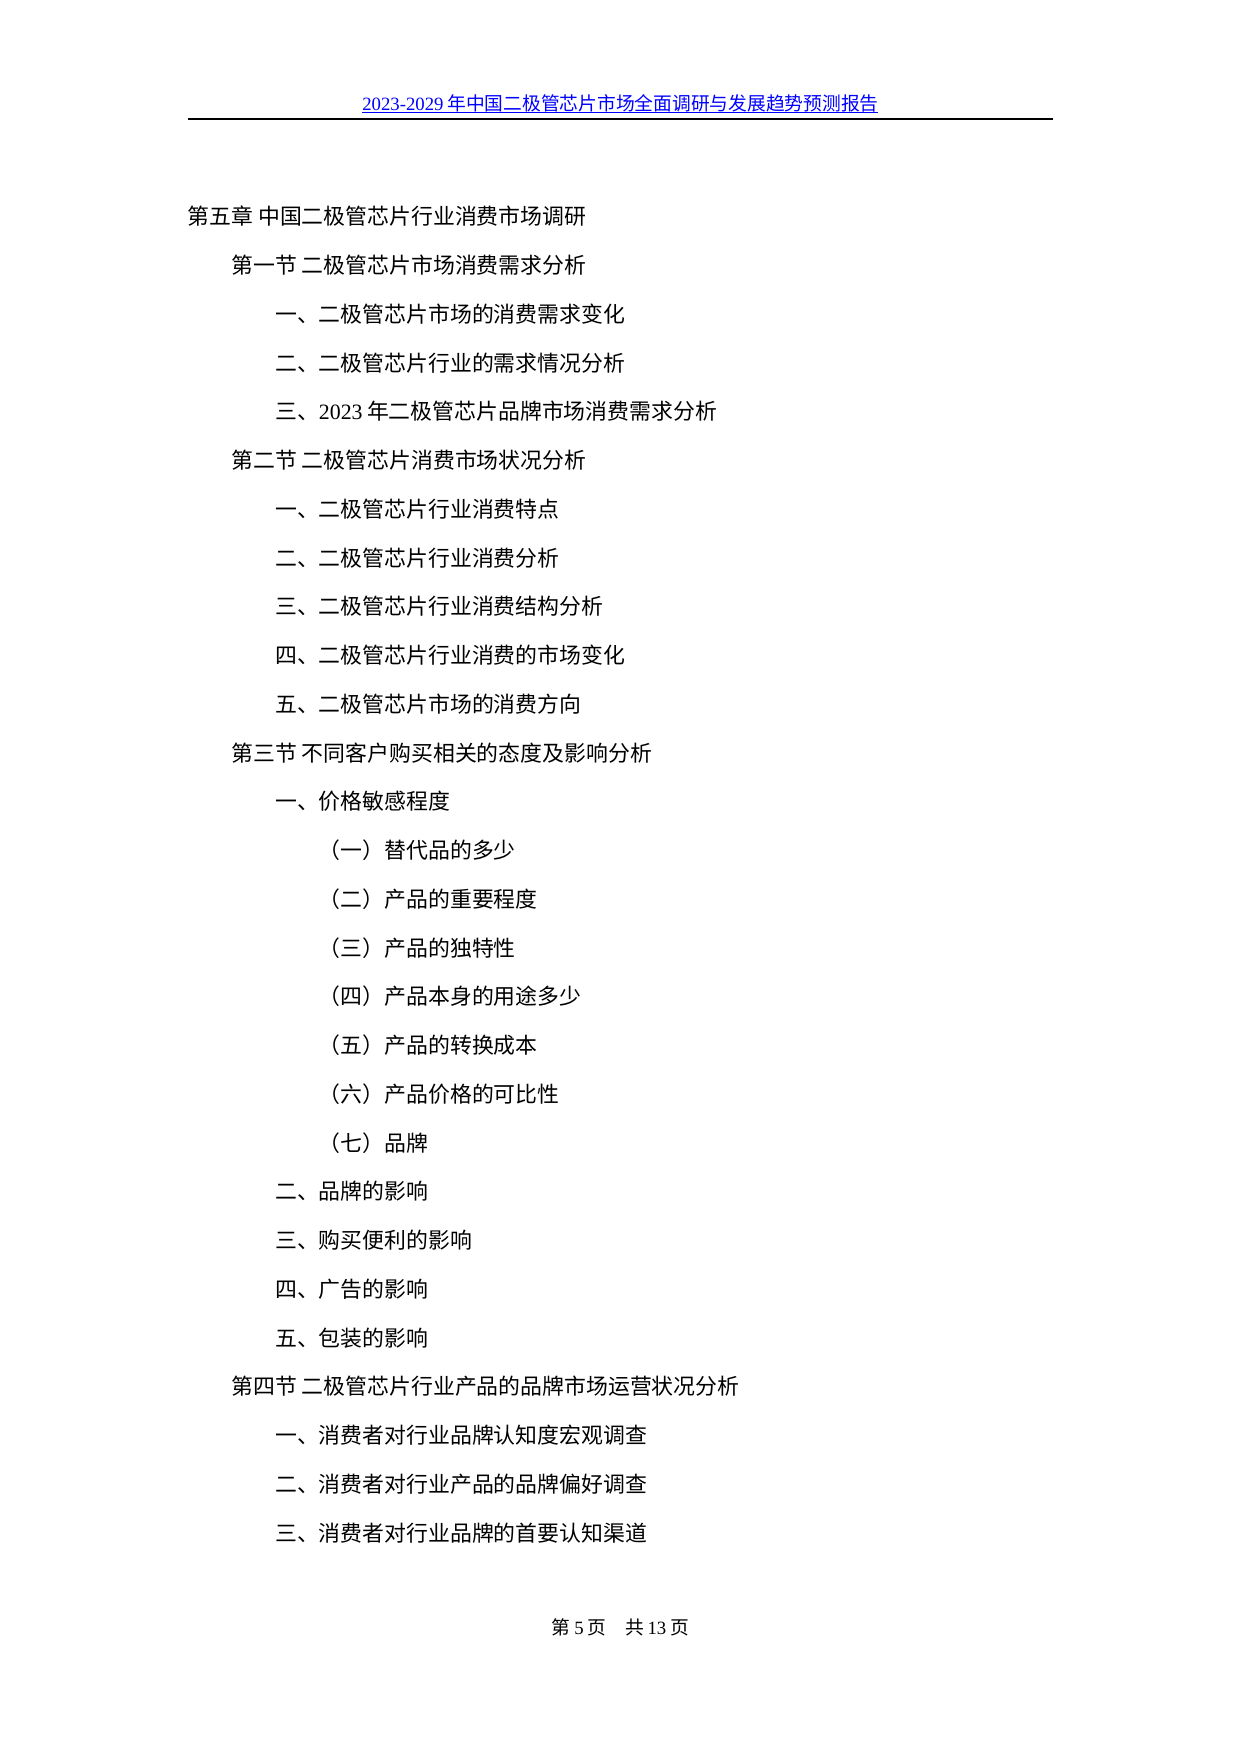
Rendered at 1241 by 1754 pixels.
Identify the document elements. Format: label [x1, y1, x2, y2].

text [187, 150, 1053, 1548]
